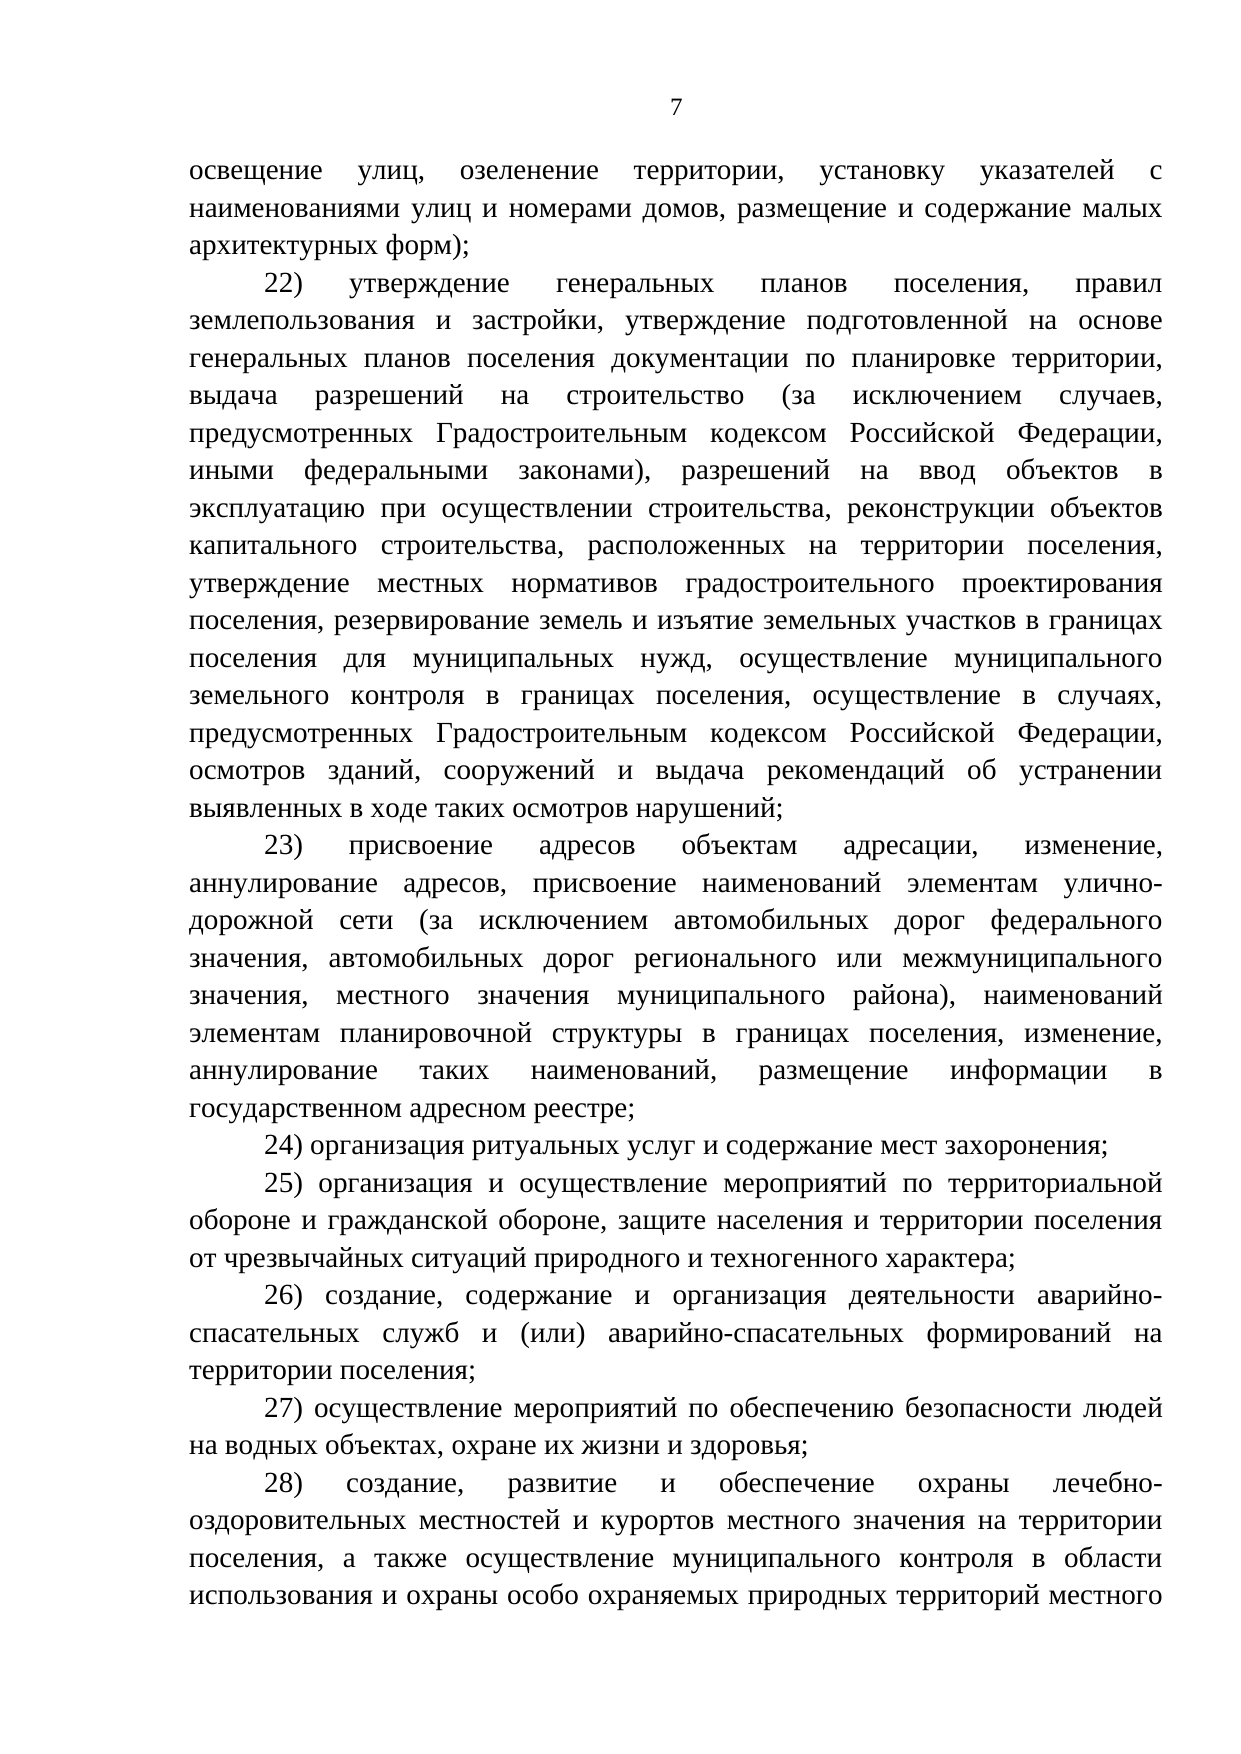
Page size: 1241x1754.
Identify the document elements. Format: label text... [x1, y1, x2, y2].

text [189, 150, 1163, 262]
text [189, 1462, 1163, 1612]
text 26) создание, содержание и организация деятельности аварийно-спасательных служб и (или) аварийно-спасательных формирований на территории поселения; [189, 1275, 1163, 1387]
text 22) утверждение генеральных планов поселения, правил землепользования и застройки, утверждение подготовленной на основе генеральных планов поселения документации по планировке территории, выдача разрешений на строительство (за исключением случаев, предусмотренных Градостроительным кодексом Российской Федерации, иными федеральными законами), разрешений на ввод объектов в эксплуатацию при осуществлении строительства, реконструкции объектов капитального строительства, расположенных на территории поселения, утверждение местных нормативов градостроительного проектирования поселения, резервирование земель и изъятие земельных участков в границах поселения для муниципальных нужд, осуществление муниципального земельного контроля в границах поселения, осуществление в случаях, предусмотренных Градостроительным кодексом Российской Федерации, осмотров зданий, сооружений и выдача рекомендаций об устранении выявленных в ходе таких осмотров нарушений; [189, 262, 1163, 825]
text 27) осуществление мероприятий по обеспечению безопасности людей на водных объектах, охране их жизни и здоровья; [189, 1387, 1163, 1462]
text 23) присвоение адресов объектам адресации, изменение, аннулирование адресов, присвоение наименований элементам улично-дорожной сети (за исключением автомобильных дорог федерального значения, автомобильных дорог регионального или межмуниципального значения, местного значения муниципального района), наименований элементам планировочной структуры в границах поселения, изменение, аннулирование таких наименований, размещение информации в государственном адресном реестре; [189, 825, 1163, 1125]
text 24) организация ритуальных услуг и содержание мест захоронения; [189, 1125, 1163, 1162]
text 25) организация и осуществление мероприятий по территориальной обороне и гражданской обороне, защите населения и территории поселения от чрезвычайных ситуаций природного и техногенного характера; [189, 1162, 1163, 1275]
